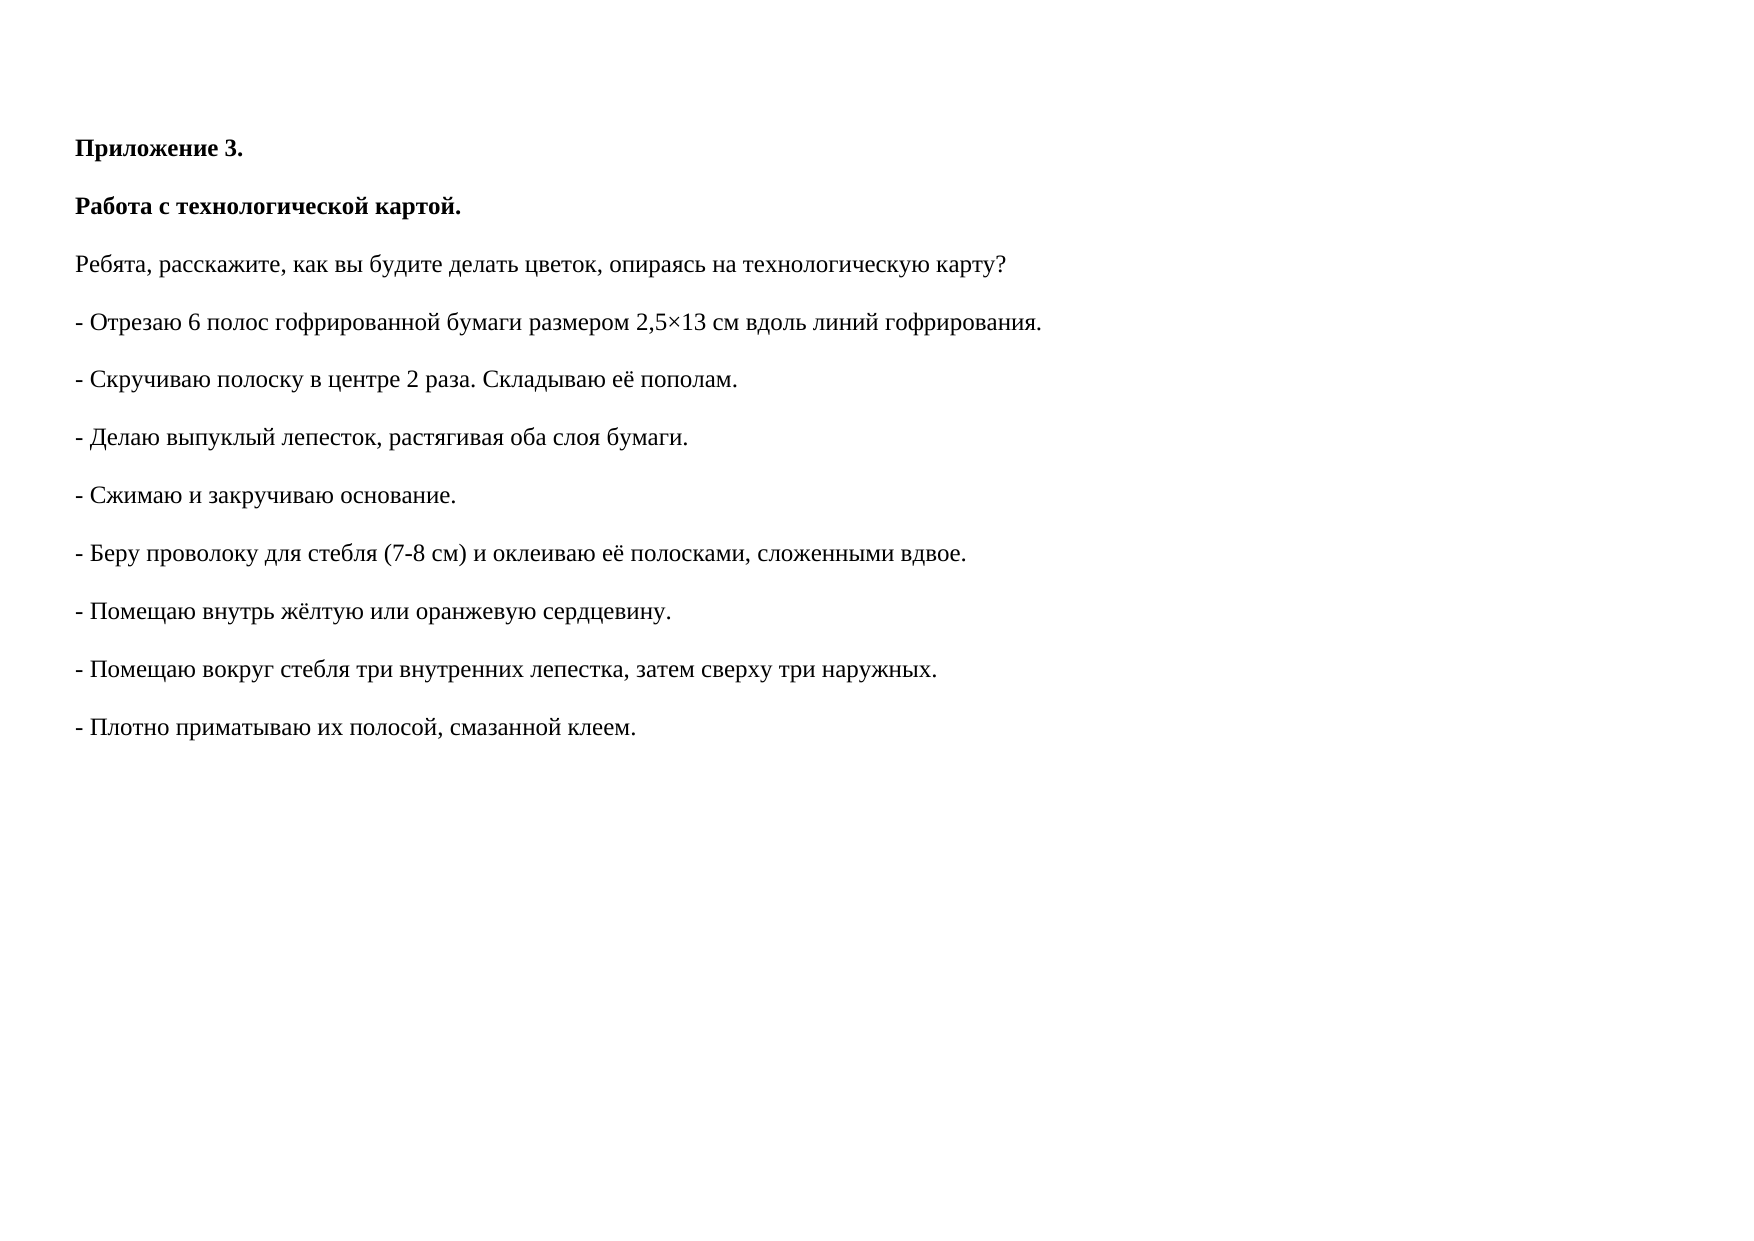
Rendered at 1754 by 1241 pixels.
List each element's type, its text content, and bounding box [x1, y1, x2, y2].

text Приложение 3. [75, 133, 1679, 162]
text Работа с технологической картой. [75, 191, 1679, 219]
text - Делаю выпуклый лепесток, растягивая оба слоя бумаги. [75, 422, 1679, 451]
text - Помещаю вокруг стебля три внутренних лепестка, затем сверху три наружных. [75, 654, 1679, 683]
text - Плотно приматываю их полосой, смазанной клеем. [75, 712, 1679, 741]
text - Помещаю внутрь жёлтую или оранжевую сердцевину. [75, 596, 1679, 625]
text - Скручиваю полоску в центре 2 раза. Складываю её пополам. [75, 364, 1679, 393]
text - Отрезаю 6 полос гофрированной бумаги размером 2,5×13 см вдоль линий гофрирования. [75, 307, 1679, 335]
text - Сжимаю и закручиваю основание. [75, 480, 1679, 509]
text - Беру проволоку для стебля (7-8 см) и оклеиваю её полосками, сложенными вдвое. [75, 538, 1679, 567]
text Ребята, расскажите, как вы будите делать цветок, опираясь на технологическую карту? [75, 249, 1679, 277]
